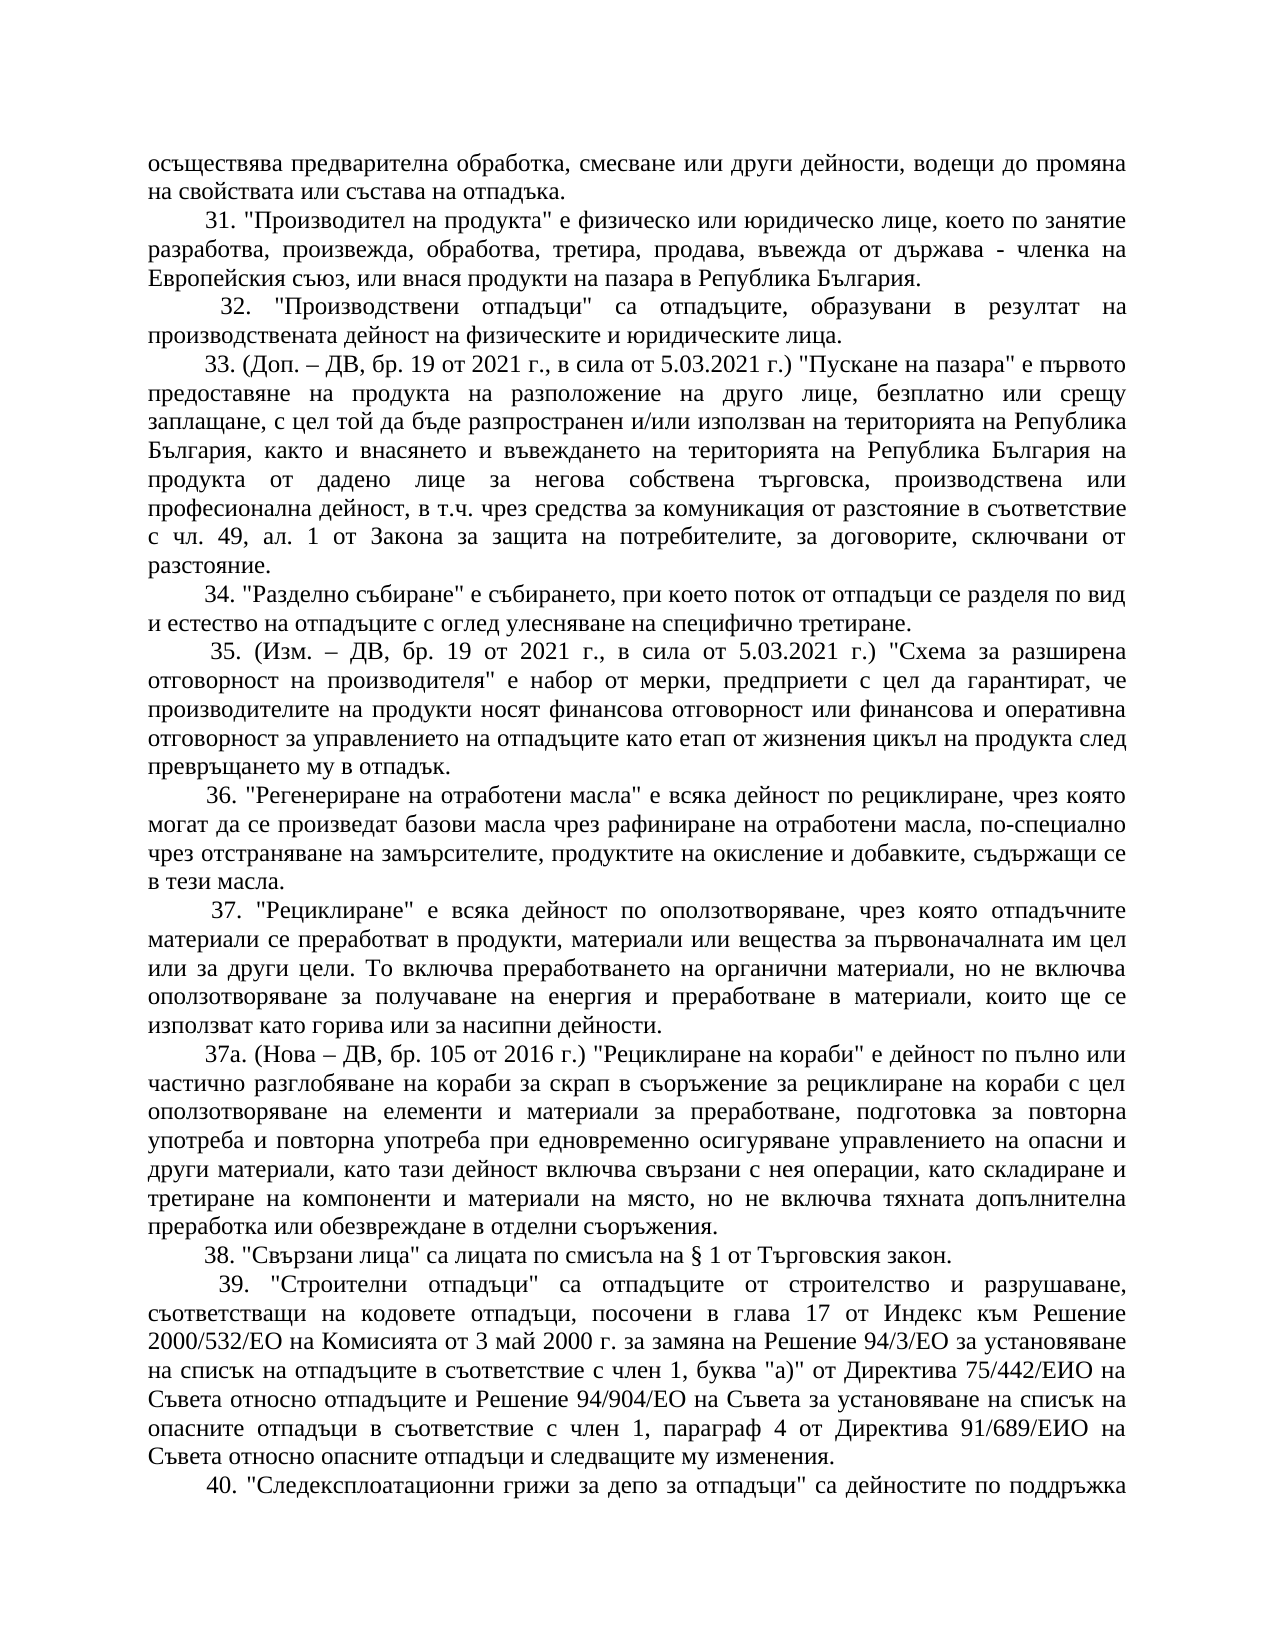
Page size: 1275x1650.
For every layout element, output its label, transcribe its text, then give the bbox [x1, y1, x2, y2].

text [148, 1470, 1127, 1499]
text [148, 148, 1127, 205]
text 37а. (Нова – ДВ, бр. 105 от 2016 г.) "Рециклиране на кораби" е дейност по пълно или частично разглобяване на кораби за скрап в съоръжение за рециклиране на кораби с цел оползотворяване на елементи и материали за преработване, подготовка за повторна употреба и повторна употреба при едновременно осигуряване управлението на опасни и други материали, като тази дейност включва свързани с нея операции, като складиране и третиране на компоненти и материали на място, но не включва тяхната допълнителна преработка или обезвреждане в отделни съоръжения. [148, 1039, 1127, 1240]
text 34. "Разделно събиране" е събирането, при което поток от отпадъци се разделя по вид и естество на отпадъците с оглед улесняване на специфично третиране. [148, 579, 1127, 636]
text 37. "Рециклиране" е всяка дейност по оползотворяване, чрез която отпадъчните материали се преработват в продукти, материали или вещества за първоначалната им цел или за други цели. То включва преработването на органични материали, но не включва оползотворяване за получаване на енергия и преработване в материали, които ще се използват като горива или за насипни дейности. [148, 895, 1127, 1039]
text 31. "Производител на продукта" е физическо или юридическо лице, което по занятие разработва, произвежда, обработва, третира, продава, въвежда от държава - членка на Европейския съюз, или внася продукти на пазара в Република България. [148, 205, 1127, 291]
text 36. "Регенериране на отработени масла" е всяка дейност по рециклиране, чрез която могат да се произведат базови масла чрез рафиниране на отработени масла, по-специално чрез отстраняване на замърсителите, продуктите на окисление и добавките, съдържащи се в тези масла. [148, 780, 1127, 895]
text 33. (Доп. – ДВ, бр. 19 от 2021 г., в сила от 5.03.2021 г.) "Пускане на пазара" е първото предоставяне на продукта на разположение на друго лице, безплатно или срещу заплащане, с цел той да бъде разпространен и/или използван на територията на Република България, както и внасянето и въвеждането на територията на Република България на продукта от дадено лице за негова собствена търговска, производствена или професионална дейност, в т.ч. чрез средства за комуникация от разстояние в съответствие с чл. 49, ал. 1 от Закона за защита на потребителите, за договорите, сключвани от разстояние. [148, 349, 1127, 579]
text 38. "Свързани лица" са лицата по смисъла на § 1 от Търговския закон. [148, 1240, 1127, 1269]
text 32. "Производствени отпадъци" са отпадъците, образувани в резултат на производствената дейност на физическите и юридическите лица. [148, 291, 1127, 349]
text 35. (Изм. – ДВ, бр. 19 от 2021 г., в сила от 5.03.2021 г.) "Схема за разширена отговорност на производителя" е набор от мерки, предприети с цел да гарантират, че производителите на продукти носят финансова отговорност или финансова и оперативна отговорност за управлението на отпадъците като етап от жизнения цикъл на продукта след превръщането му в отпадък. [148, 636, 1127, 780]
text 39. "Строителни отпадъци" са отпадъците от строителство и разрушаване, съответстващи на кодовете отпадъци, посочени в глава 17 от Индекс към Решение 2000/532/EО на Комисията от 3 май 2000 г. за замяна на Решение 94/3/ЕО за установяване на списък на отпадъците в съответствие с член 1, буква "а)" от Директива 75/442/ЕИО на Съвета относно отпадъците и Решение 94/904/ЕО на Съвета за установяване на списък на опасните отпадъци в съответствие с член 1, параграф 4 от Директива 91/689/ЕИО на Съвета относно опасните отпадъци и следващите му изменения. [148, 1269, 1127, 1470]
